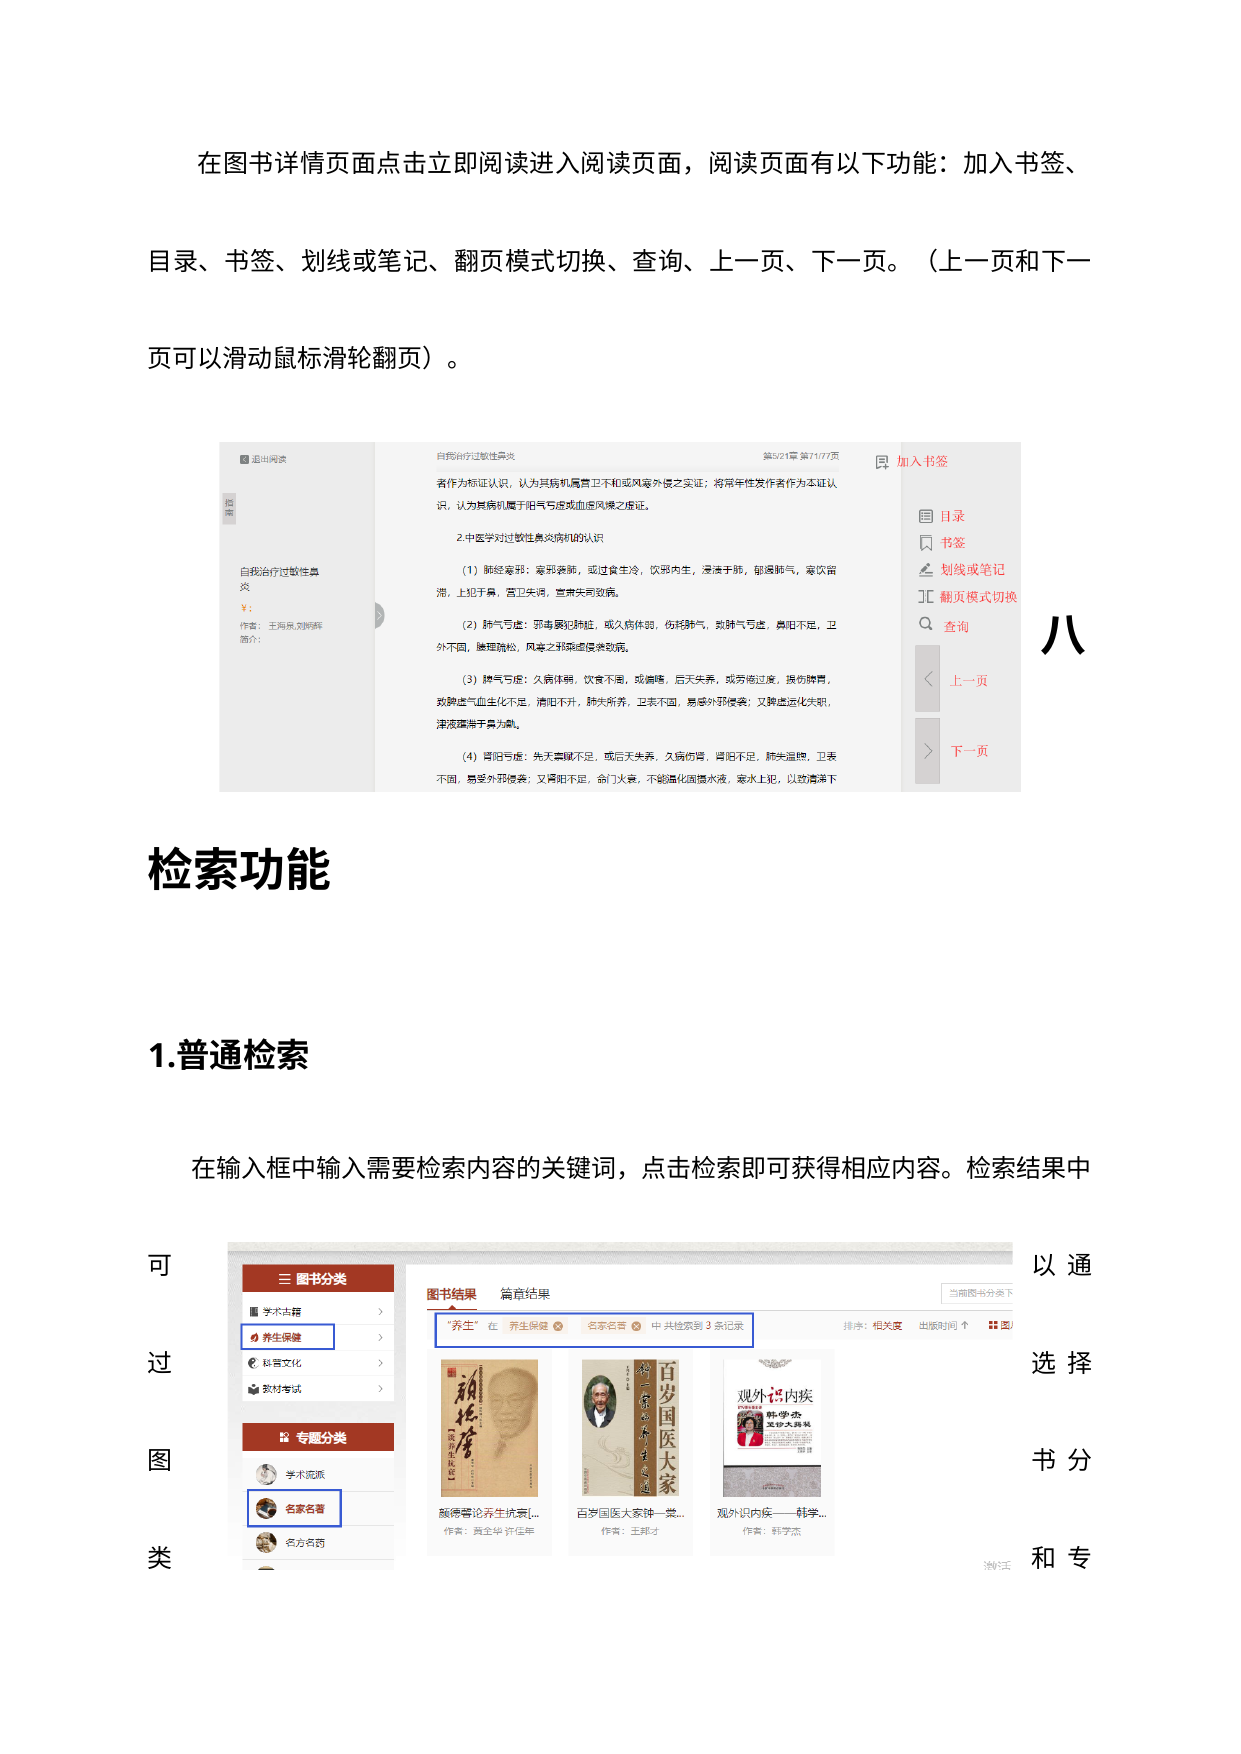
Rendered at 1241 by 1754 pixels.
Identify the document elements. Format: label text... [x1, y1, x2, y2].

subtitle 八、检索功能 [148, 583, 1092, 915]
picture [219, 442, 1021, 792]
text 在图书详情页面点击立即阅读进入阅读页面，阅读页面有以下功能：加入书签、目录、书签、划线或笔记、翻页模式切换、查询、上一页、下一页。（上一页和下一页可以滑动鼠标滑轮翻页）。 [148, 129, 1092, 389]
subtitle 1.普通检索 [148, 1021, 1092, 1086]
picture [227, 1242, 1013, 1570]
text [148, 1134, 1092, 1589]
